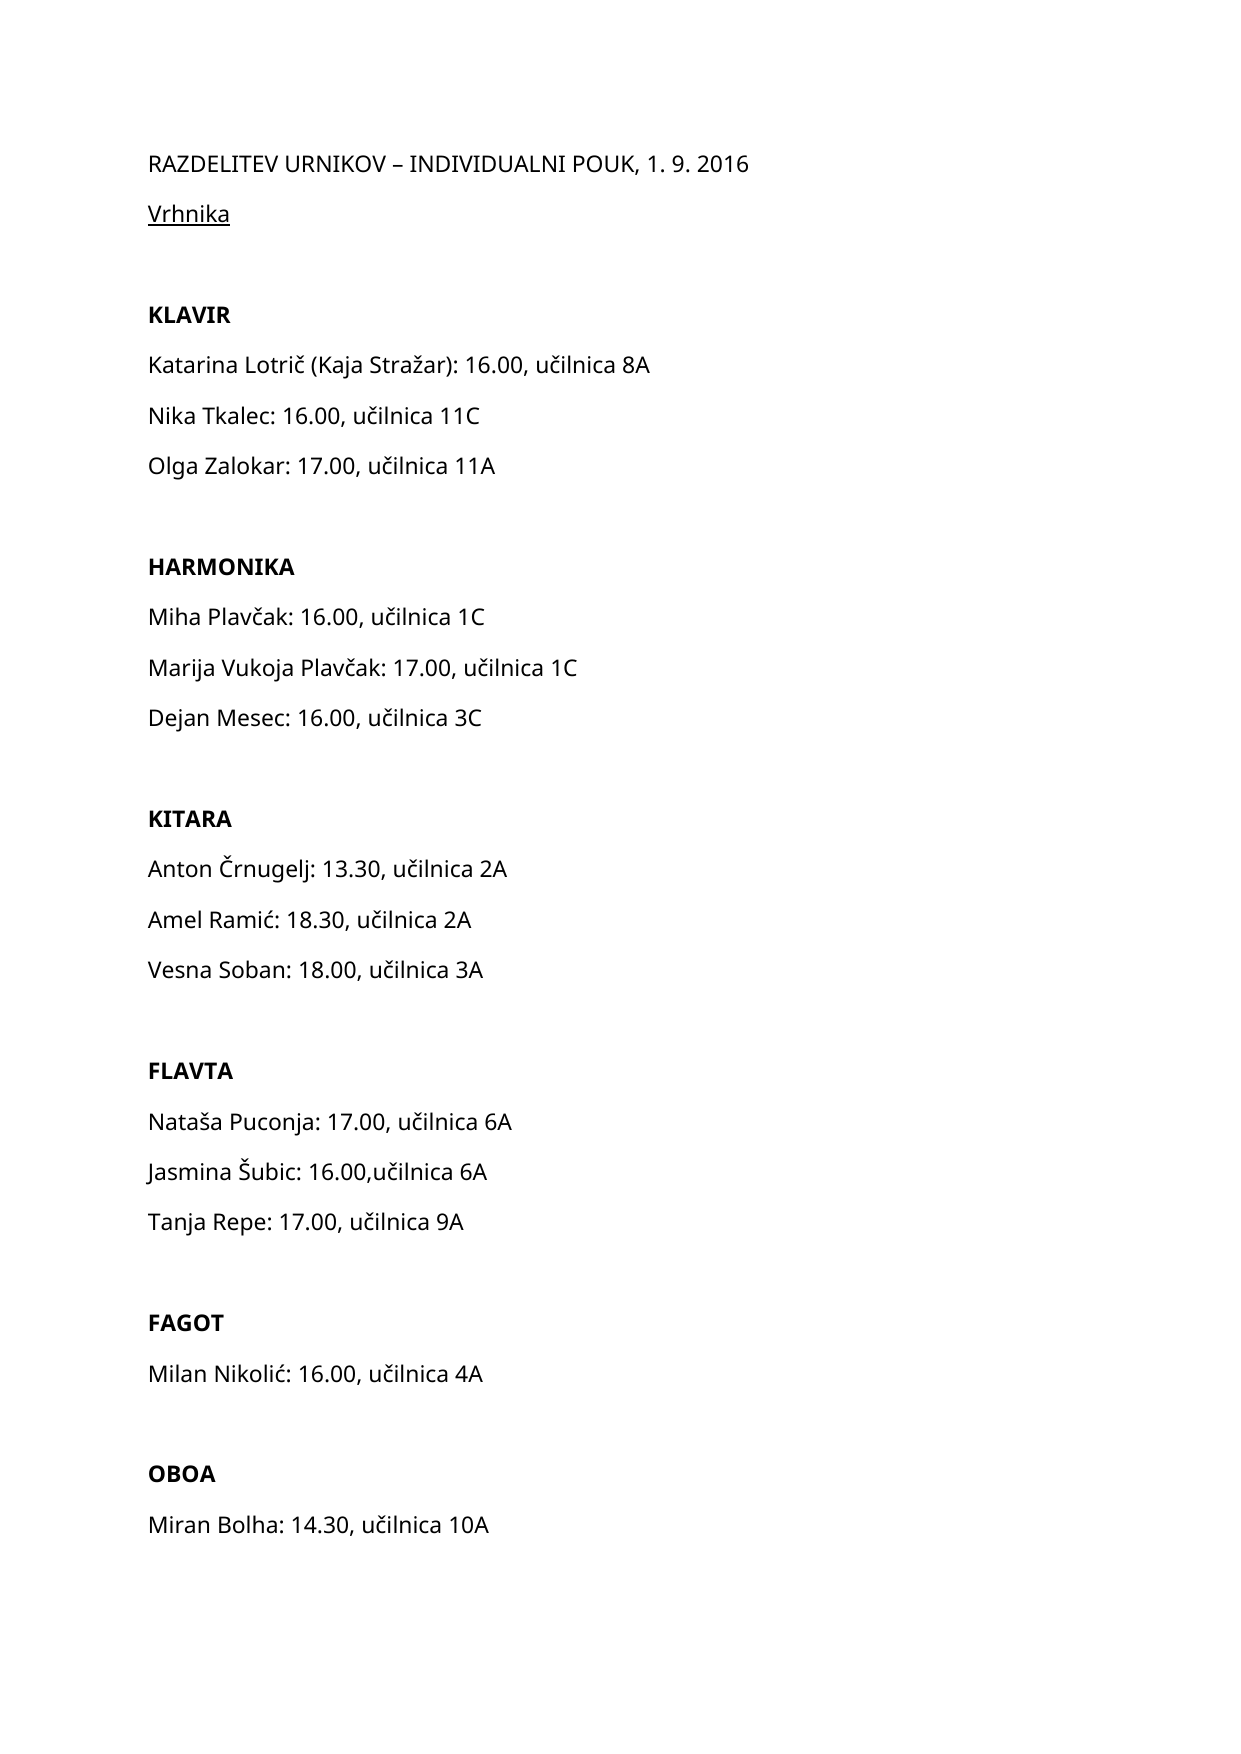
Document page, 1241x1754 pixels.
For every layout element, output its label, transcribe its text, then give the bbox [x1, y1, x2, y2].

text KITARA [148, 803, 1093, 834]
text Miran Bolha: 14.30, učilnica 10A [148, 1509, 1093, 1540]
text Marija Vukoja Plavčak: 17.00, učilnica 1C [148, 652, 1093, 683]
text Milan Nikolić: 16.00, učilnica 4A [148, 1358, 1093, 1389]
text KLAVIR [148, 299, 1093, 330]
text Vrhnika [148, 198, 1093, 229]
text Nataša Puconja: 17.00, učilnica 6A [148, 1106, 1093, 1137]
text Katarina Lotrič (Kaja Stražar): 16.00, učilnica 8A [148, 349, 1093, 381]
text Tanja Repe: 17.00, učilnica 9A [148, 1206, 1093, 1238]
text Miha Plavčak: 16.00, učilnica 1C [148, 601, 1093, 633]
text Nika Tkalec: 16.00, učilnica 11C [148, 400, 1093, 431]
text OBOA [148, 1458, 1093, 1490]
text RAZDELITEV URNIKOV – INDIVIDUALNI POUK, 1. 9. 2016 [148, 148, 1093, 179]
text Anton Črnugelj: 13.30, učilnica 2A [148, 853, 1093, 885]
text Olga Zalokar: 17.00, učilnica 11A [148, 450, 1093, 481]
text FLAVTA [148, 1055, 1093, 1086]
text FAGOT [148, 1307, 1093, 1338]
text HARMONIKA [148, 551, 1093, 582]
text Jasmina Šubic: 16.00,učilnica 6A [148, 1156, 1093, 1187]
text Dejan Mesec: 16.00, učilnica 3C [148, 702, 1093, 733]
text Vesna Soban: 18.00, učilnica 3A [148, 954, 1093, 986]
text Amel Ramić: 18.30, učilnica 2A [148, 904, 1093, 935]
